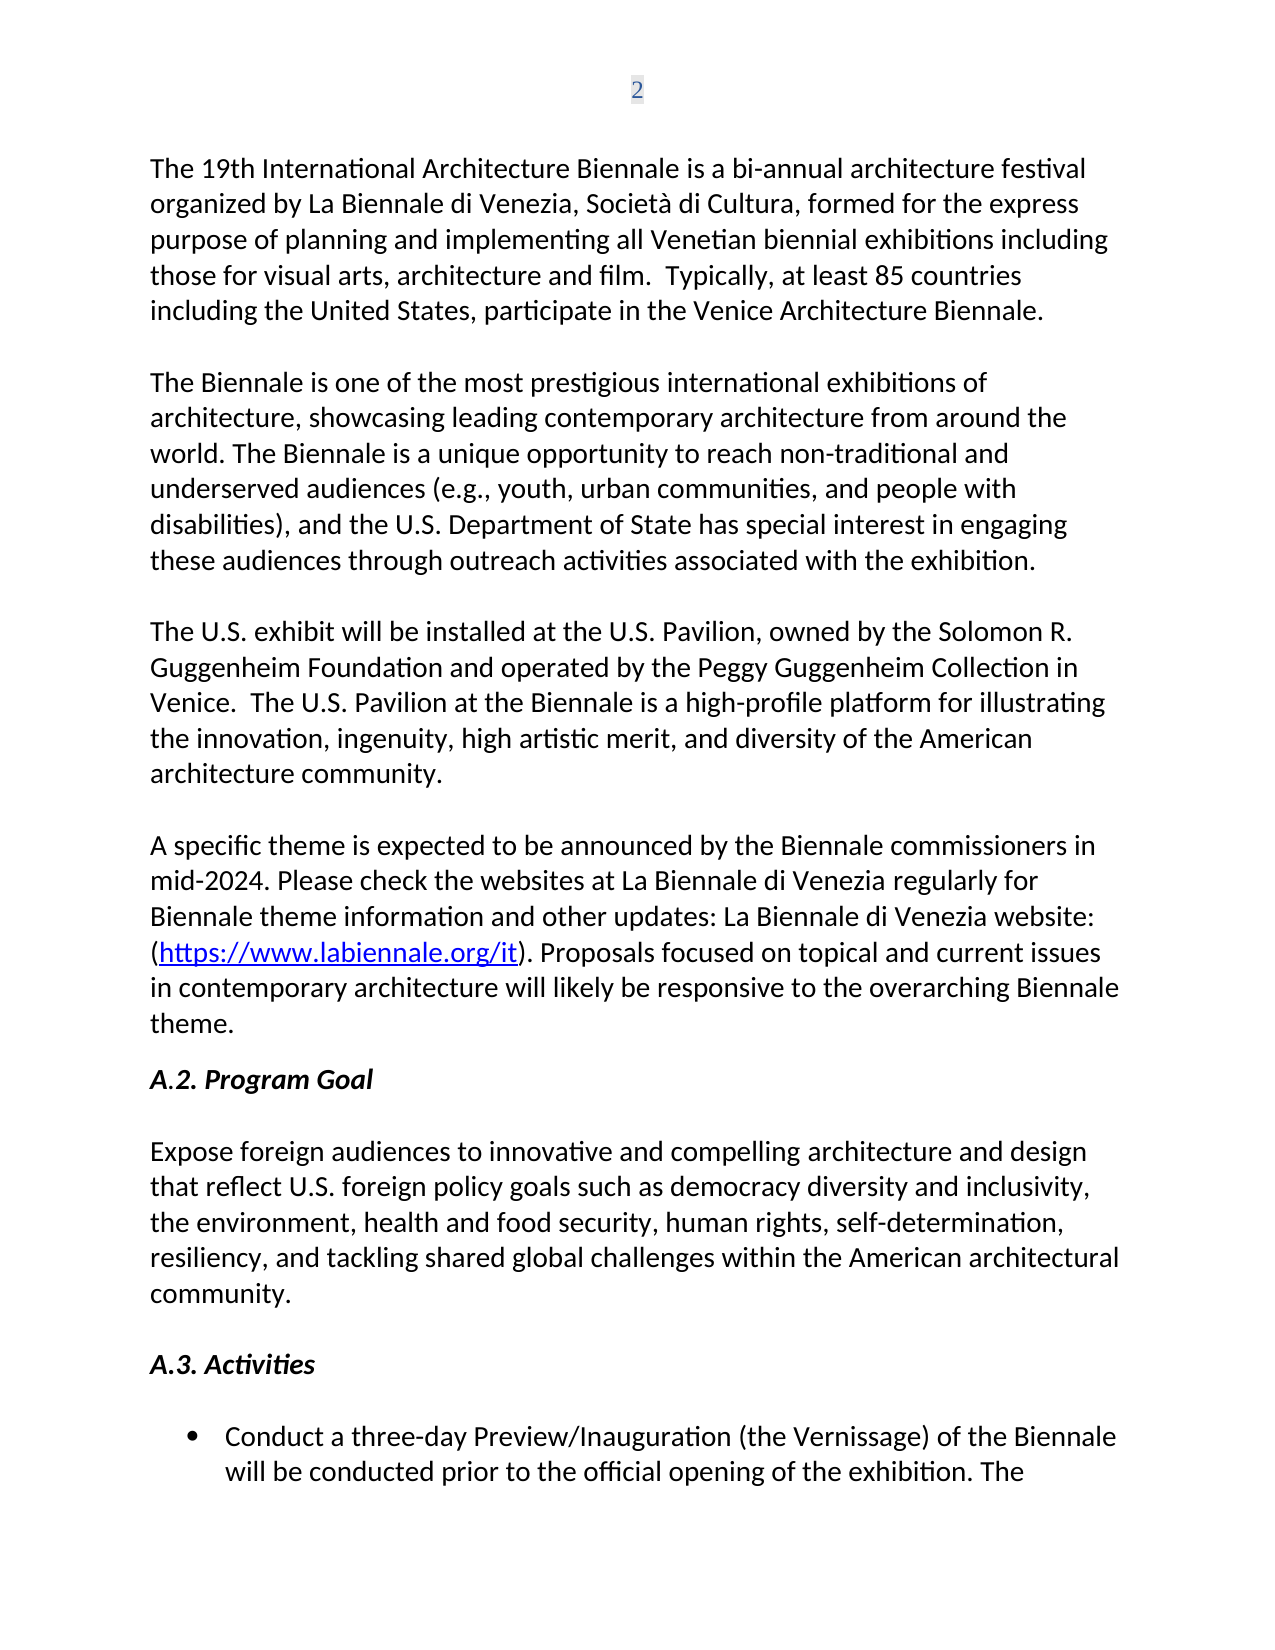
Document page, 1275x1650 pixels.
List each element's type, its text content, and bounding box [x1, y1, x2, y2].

text A specific theme is expected to be announced by the Biennale commissioners in mid-2024. Please check the websites at La Biennale di Venezia regularly for Biennale theme information and other updates: La Biennale di Venezia website: (https://www.labiennale.org/it). Proposals focused on topical and current issues in contemporary architecture will likely be responsive to the overarching Biennale theme. [150, 827, 1125, 1041]
text The U.S. exhibit will be installed at the U.S. Pavilion, owned by the Solomon R. Guggenheim Foundation and operated by the Peggy Guggenheim Collection in Venice. The U.S. Pavilion at the Biennale is a high-profile platform for illustrating the innovation, ingenuity, high artistic merit, and diversity of the American architecture community. [150, 613, 1125, 791]
text The Biennale is one of the most prestigious international exhibitions of architecture, showcasing leading contemporary architecture from around the world. The Biennale is a unique opportunity to reach non-traditional and underserved audiences (e.g., youth, urban communities, and people with disabilities), and the U.S. Department of State has special interest in engaging these audiences through outreach activities associated with the exhibition. [150, 364, 1125, 577]
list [187, 1418, 1125, 1489]
text Expose foreign audiences to innovative and compelling architecture and design that reflect U.S. foreign policy goals such as democracy diversity and inclusivity, the environment, health and food security, human rights, self-determination, resiliency, and tackling shared global challenges within the American architectural community. [150, 1133, 1125, 1311]
text A.3. Activities [150, 1346, 1125, 1382]
text A.2. Program Goal [150, 1061, 1125, 1097]
text The 19th International Architecture Biennale is a bi-annual architecture festival organized by La Biennale di Venezia, Società di Cultura, formed for the express purpose of planning and implementing all Venetian biennial exhibitions including those for visual arts, architecture and film. Typically, at least 85 countries including the United States, participate in the Venice Architecture Biennale. [150, 150, 1125, 328]
